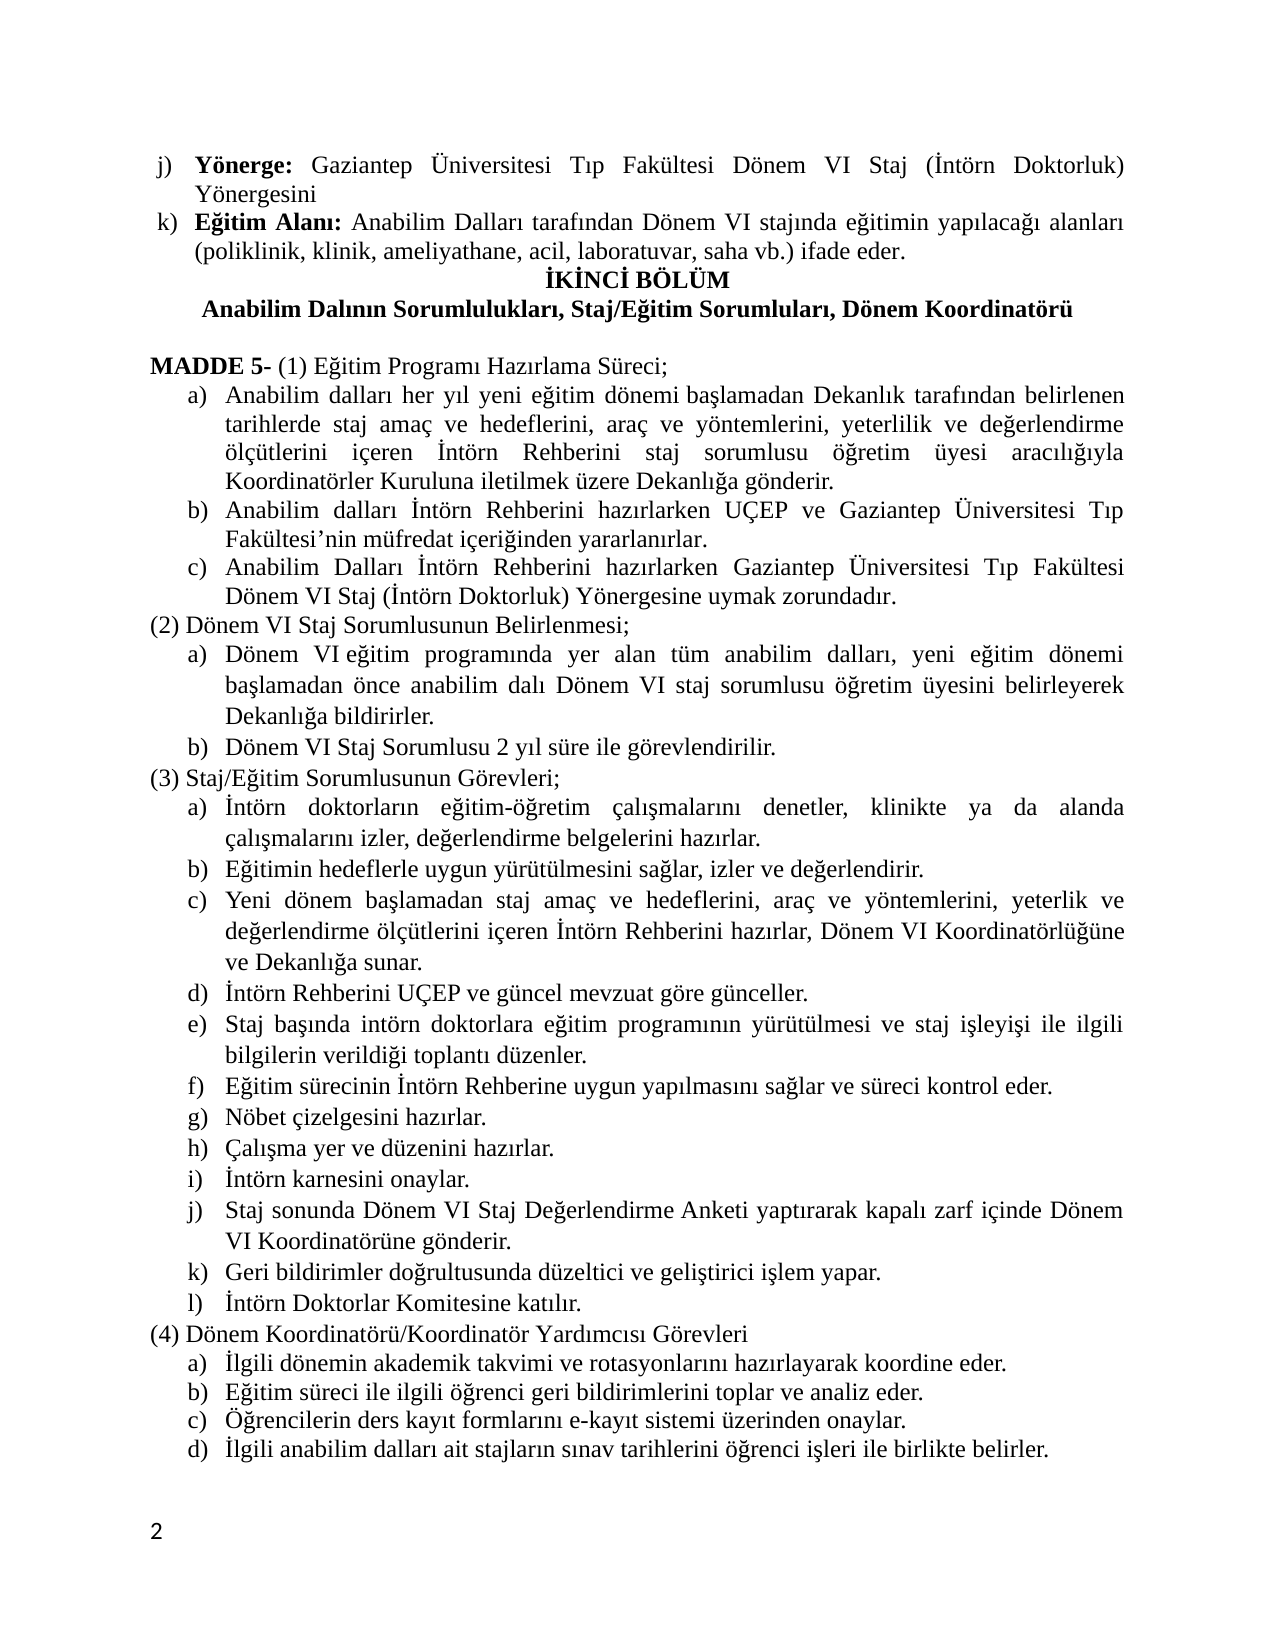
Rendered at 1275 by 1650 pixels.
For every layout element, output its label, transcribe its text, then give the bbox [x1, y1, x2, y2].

text İKİNCİ BÖLÜM [150, 265, 1125, 294]
list Öğrencilerin ders kayıt formlarını e-kayıt sistemi üzerinden onaylar. [187, 1406, 1125, 1434]
list İntörn Doktorlar Komitesine katılır. [187, 1288, 1125, 1317]
list Yönerge: Gaziantep Üniversitesi Tıp Fakültesi Dönem VI Staj (İntörn Doktorluk) Yönergesini [157, 150, 1125, 207]
text (4) Dönem Koordinatörü/Koordinatör Yardımcısı Görevleri [150, 1319, 1125, 1348]
list Staj başında intörn doktorlara eğitim programının yürütülmesi ve staj işleyişi ile ilgili bilgilerin verildiği toplantı düzenler. [187, 1009, 1125, 1069]
list İntörn doktorların eğitim-öğretim çalışmalarını denetler, klinikte ya da alanda çalışmalarını izler, değerlendirme belgelerini hazırlar. [187, 792, 1125, 851]
text (3) Staj/Eğitim Sorumlusunun Görevleri; [150, 763, 1125, 792]
list Eğitimin hedeflerle uygun yürütülmesini sağlar, izler ve değerlendirir. [187, 854, 1125, 882]
text MADDE 5- (1) Eğitim Programı Hazırlama Süreci; [150, 351, 1125, 380]
list İntörn karnesini onaylar. [187, 1164, 1125, 1193]
list Staj sonunda Dönem VI Staj Değerlendirme Anketi yaptırarak kapalı zarf içinde Dönem VI Koordinatörüne gönderir. [187, 1195, 1125, 1255]
text Anabilim Dalının Sorumlulukları, Staj/Eğitim Sorumluları, Dönem Koordinatörü [150, 294, 1125, 322]
list Yeni dönem başlamadan staj amaç ve hedeflerini, araç ve yöntemlerini, yeterlik ve değerlendirme ölçütlerini içeren İntörn Rehberini hazırlar, Dönem VI Koordinatörlüğüne ve Dekanlığa sunar. [187, 885, 1125, 976]
list Geri bildirimler doğrultusunda düzeltici ve geliştirici işlem yapar. [187, 1257, 1125, 1286]
list Nöbet çizelgesini hazırlar. [187, 1102, 1125, 1131]
list Dönem VI Staj Sorumlusu 2 yıl süre ile görevlendirilir. [187, 732, 1125, 761]
list Anabilim dalları her yıl yeni eğitim dönemi başlamadan Dekanlık tarafından belirlenen tarihlerde staj amaç ve hedeflerini, araç ve yöntemlerini, yeterlilik ve değerlendirme ölçütlerini içeren İntörn Rehberini staj sorumlusu öğretim üyesi aracılığıyla Koordinatörler Kuruluna iletilmek üzere Dekanlığa gönderir. [187, 380, 1125, 495]
text (2) Dönem VI Staj Sorumlusunun Belirlenmesi; [150, 610, 1125, 639]
list İlgili dönemin akademik takvimi ve rotasyonlarını hazırlayarak koordine eder. [187, 1348, 1125, 1377]
list Çalışma yer ve düzenini hazırlar. [187, 1133, 1125, 1162]
list İlgili anabilim dalları ait stajların sınav tarihlerini öğrenci işleri ile birlikte belirler. [187, 1434, 1125, 1463]
list Eğitim Alanı: Anabilim Dalları tarafından Dönem VI stajında eğitimin yapılacağı alanları (poliklinik, klinik, ameliyathane, acil, laboratuvar, saha vb.) ifade eder. [157, 207, 1125, 265]
list İntörn Rehberini UÇEP ve güncel mevzuat göre günceller. [187, 978, 1125, 1007]
list Eğitim süreci ile ilgili öğrenci geri bildirimlerini toplar ve analiz eder. [187, 1377, 1125, 1406]
list Dönem VI eğitim programında yer alan tüm anabilim dalları, yeni eğitim dönemi başlamadan önce anabilim dalı Dönem VI staj sorumlusu öğretim üyesini belirleyerek Dekanlığa bildirirler. [187, 639, 1125, 729]
list Eğitim sürecinin İntörn Rehberine uygun yapılmasını sağlar ve süreci kontrol eder. [187, 1071, 1125, 1100]
list Anabilim dalları İntörn Rehberini hazırlarken UÇEP ve Gaziantep Üniversitesi Tıp Fakültesi’nin müfredat içeriğinden yararlanırlar. [187, 495, 1125, 552]
list Anabilim Dalları İntörn Rehberini hazırlarken Gaziantep Üniversitesi Tıp Fakültesi Dönem VI Staj (İntörn Doktorluk) Yönergesine uymak zorundadır. [187, 552, 1125, 610]
